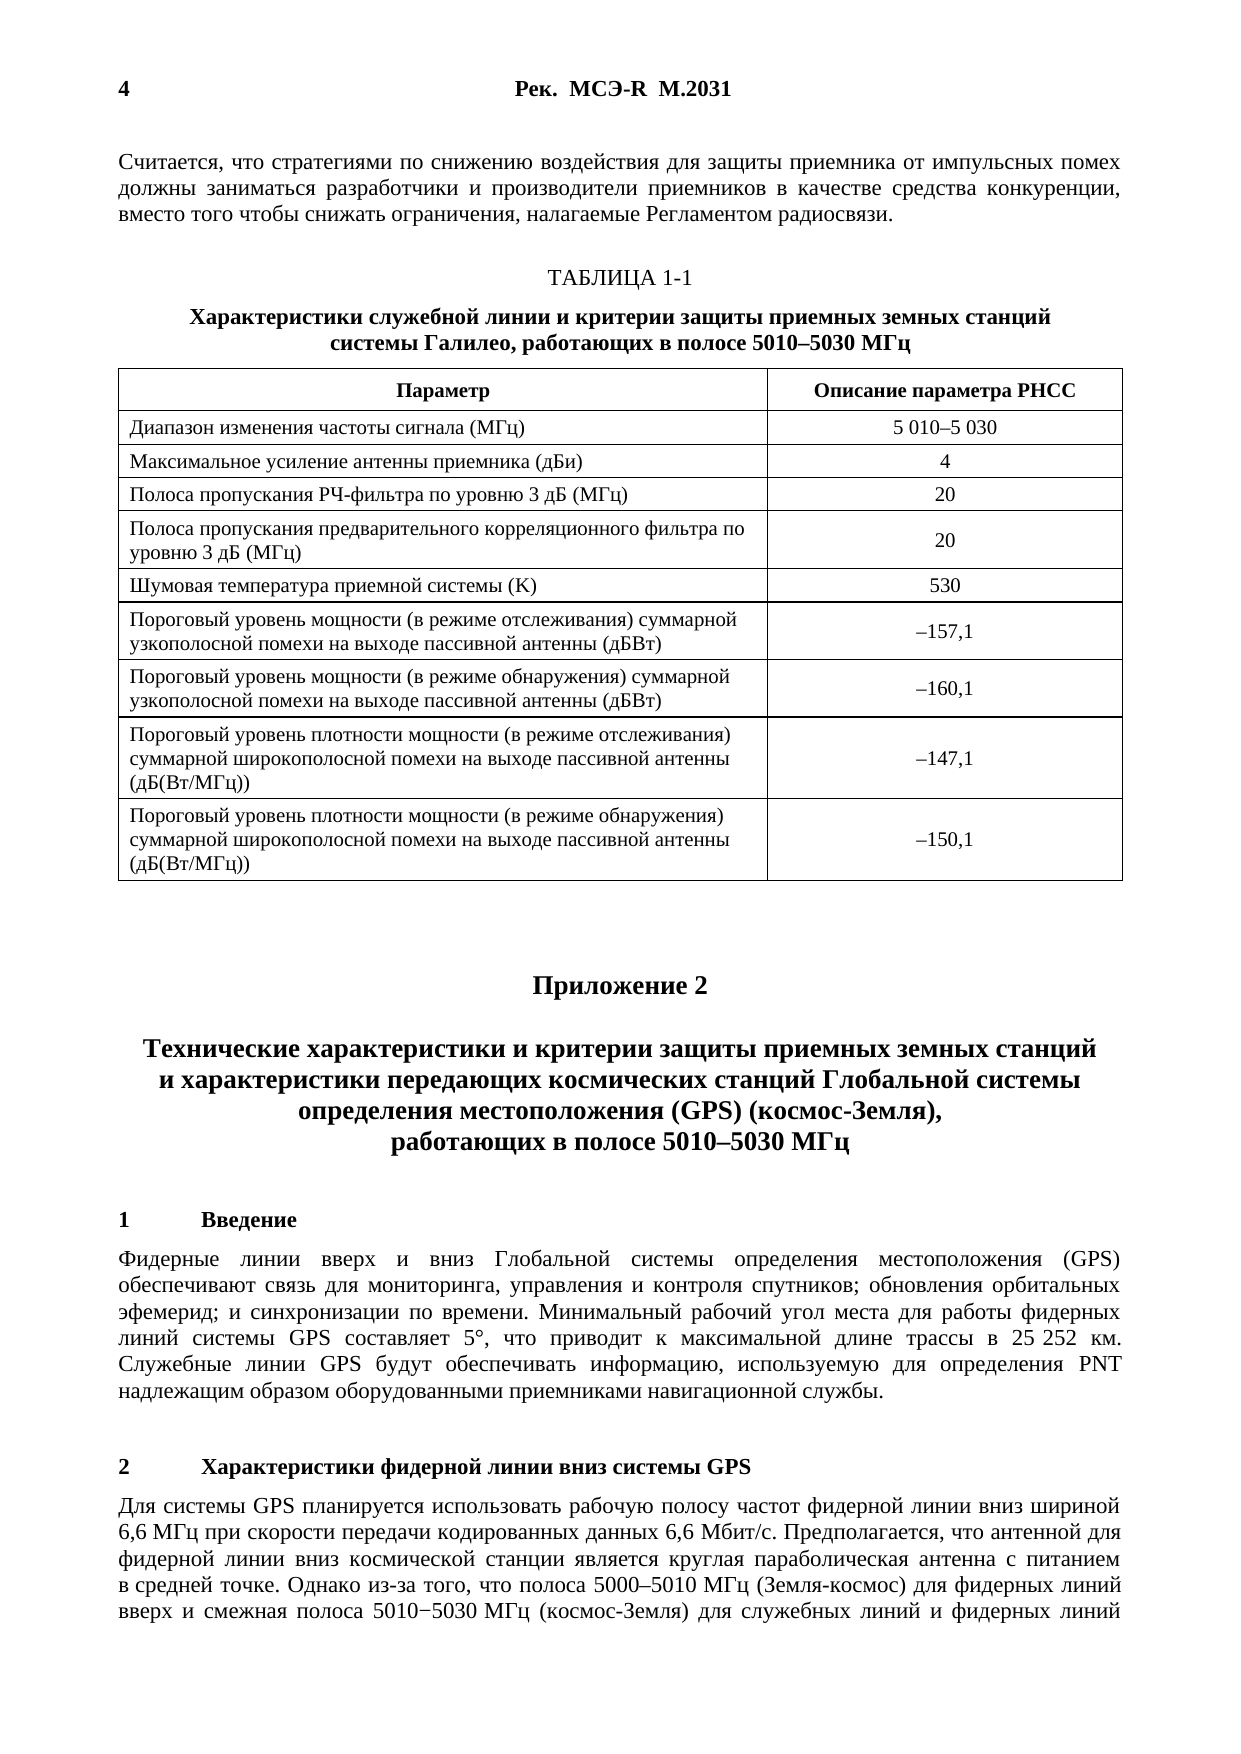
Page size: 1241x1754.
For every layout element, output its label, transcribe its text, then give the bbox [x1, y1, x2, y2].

table_cell Пороговый уровень мощности (в режиме обнаружения) суммарной узкополосной помехи на выходе пассивной антенны (дБВт) [119, 660, 767, 716]
table_header Параметр [119, 369, 767, 410]
subtitle 1 Введение [118, 1206, 1122, 1233]
title Характеристики служебной линии и критерии защиты приемных земных станций системы Галилео, работающих в полосе 5010–5030 МГц [118, 303, 1122, 356]
subtitle 2 Характеристики фидерной линии вниз системы GPS [118, 1453, 1122, 1479]
text Считается, что стратегиями по снижению воздействия для защиты приемника от импульсных помех должны заниматься разработчики и производители приемников в качестве средства конкуренции, вместо того чтобы снижать ограничения, налагаемые Регламентом радиосвязи. [118, 148, 1122, 227]
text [118, 1492, 1122, 1624]
table_cell –157,1 [768, 603, 1122, 659]
table_header Описание параметра РНСС [768, 369, 1122, 410]
text Фидерные линии вверх и вниз Глобальной системы определения местоположения (GPS) обеспечивают связь для мониторинга, управления и контроля спутников; обновления орбитальных эфемерид; и синхронизации по времени. Минимальный рабочий угол места для работы фидерных линий системы GPS составляет 5°, что приводит к максимальной длине трассы в 25 252 км. Служебные линии GPS будут обеспечивать информацию, используемую для определения PNT надлежащим образом оборудованными приемниками навигационной службы. [118, 1245, 1122, 1403]
text ТАБЛИЦА 1-1 [118, 264, 1122, 291]
title Приложение 2 Технические характеристики и критерии защиты приемных земных станций и характеристики передающих космических станций Глобальной системы определения местоположения (GPS) (космос-Земля), работающих в полосе 5010–5030 МГц [118, 969, 1122, 1156]
table_cell Пороговый уровень плотности мощности (в режиме обнаружения) суммарной широкополосной помехи на выходе пассивной антенны (дБ(Вт/МГц)) [119, 799, 767, 879]
table_cell 20 [768, 511, 1122, 568]
table_cell Шумовая температура приемной системы (K) [119, 569, 767, 601]
table_cell Полоса пропускания предварительного корреляционного фильтра по уровню 3 дБ (МГц) [119, 511, 767, 568]
table_cell 5 010–5 030 [768, 411, 1122, 443]
table_cell Диапазон изменения частоты сигнала (МГц) [119, 411, 767, 443]
table_cell –150,1 [768, 799, 1122, 879]
table_cell Пороговый уровень мощности (в режиме отслеживания) суммарной узкополосной помехи на выходе пассивной антенны (дБВт) [119, 603, 767, 659]
table_cell Максимальное усиление антенны приемника (дБи) [119, 445, 767, 477]
table_cell Полоса пропускания РЧ-фильтра по уровню 3 дБ (МГц) [119, 478, 767, 510]
table_cell 4 [768, 445, 1122, 477]
table_cell Пороговый уровень плотности мощности (в режиме отслеживания) суммарной широкополосной помехи на выходе пассивной антенны (дБ(Вт/МГц)) [119, 718, 767, 798]
table_cell –147,1 [768, 718, 1122, 798]
table_cell 530 [768, 569, 1122, 601]
table_cell –160,1 [768, 660, 1122, 716]
table_cell 20 [768, 478, 1122, 510]
